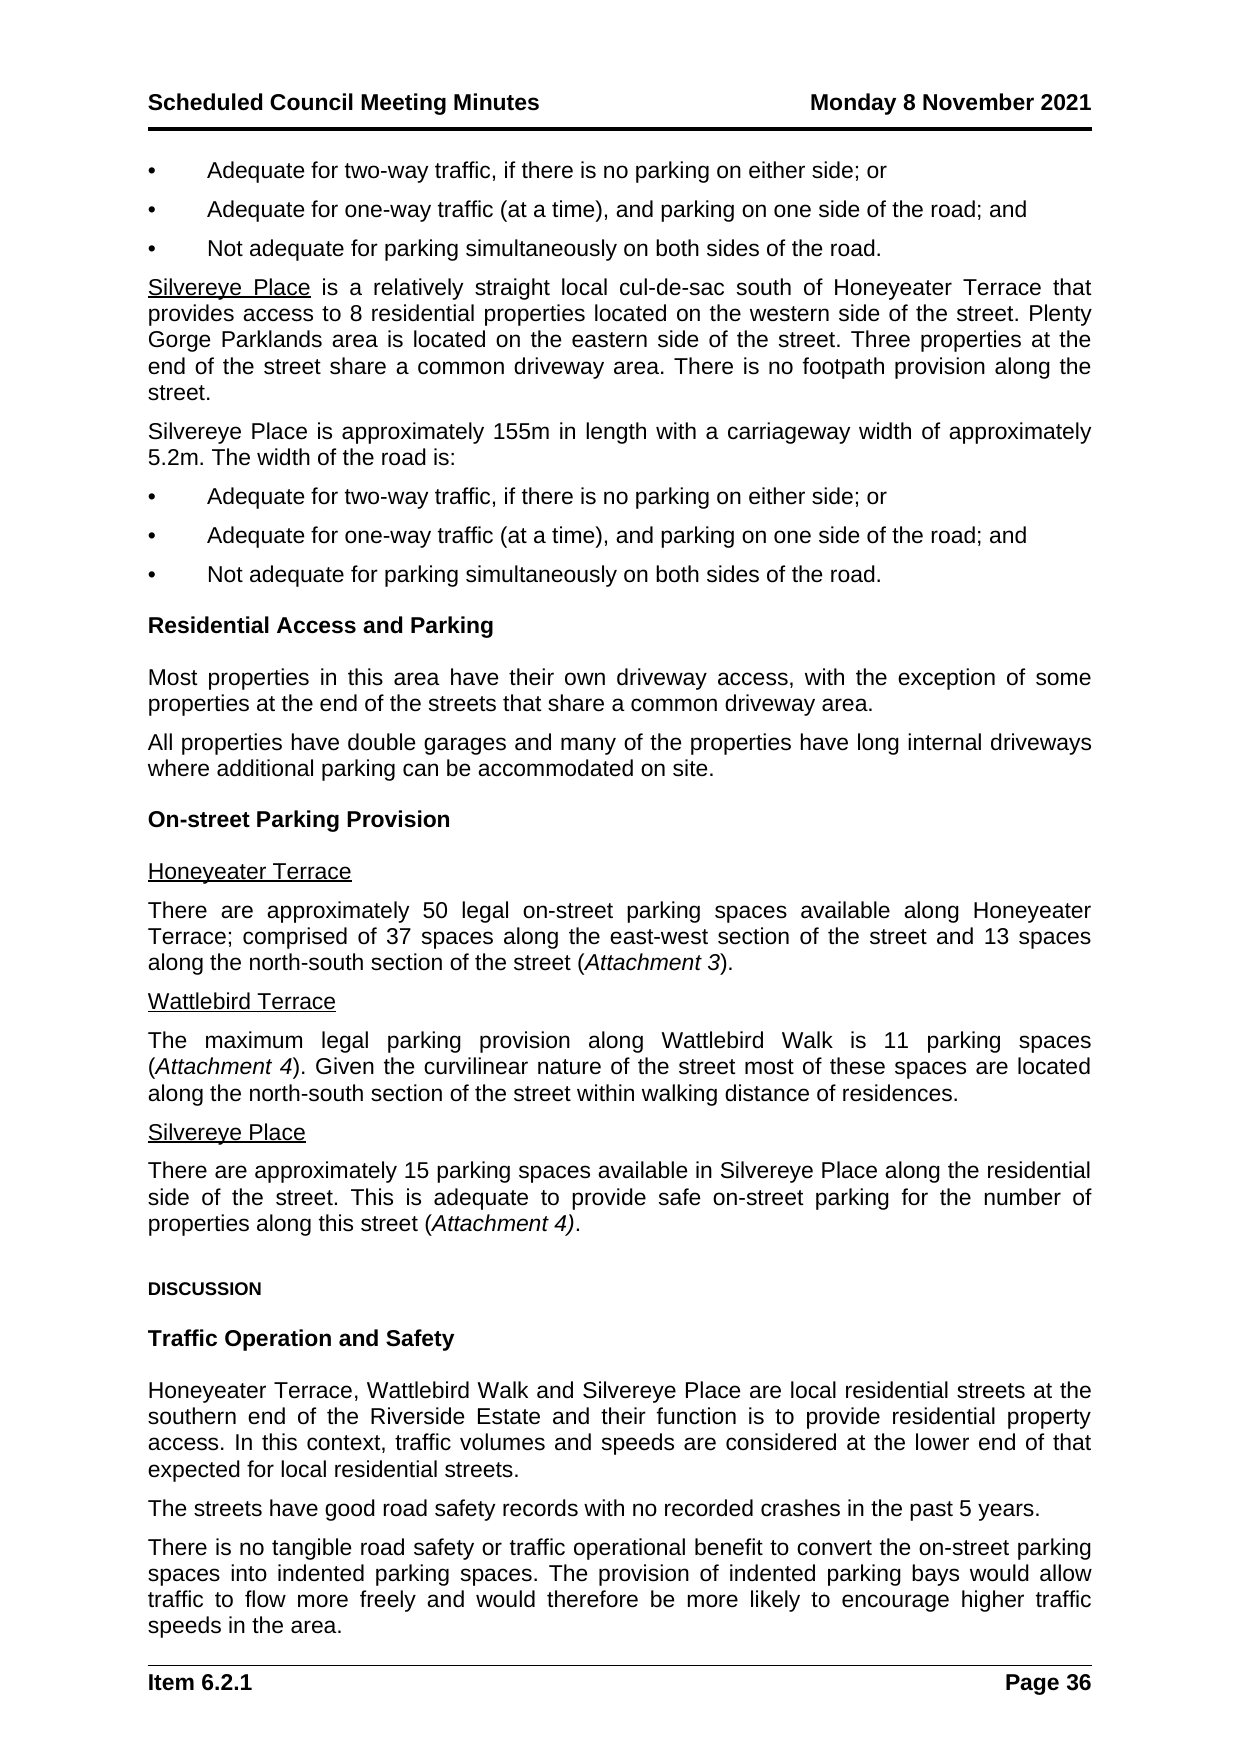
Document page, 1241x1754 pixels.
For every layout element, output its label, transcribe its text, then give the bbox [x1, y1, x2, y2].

text Traffic Operation and Safety [148, 1325, 1092, 1352]
text Silvereye Place is a relatively straight local cul-de-sac south of Honeyeater Terrace that provides access to 8 residential properties located on the western side of the street. Plenty Gorge Parklands area is located on the eastern side of the street. Three properties at the end of the street share a common driveway area. There is no footpath provision along the street. [148, 273, 1092, 405]
text The streets have good road safety records with no recorded crashes in the past 5 years. [148, 1494, 1092, 1521]
text Wattlebird Terrace [148, 988, 1092, 1014]
text The maximum legal parking provision along Wattlebird Walk is 11 parking spaces (Attachment 4). Given the curvilinear nature of the street most of these spaces are located along the north-south section of the street within walking distance of residences. [148, 1027, 1092, 1106]
text Silvereye Place is approximately 155m in length with a carriageway width of approximately 5.2m. The width of the road is: [148, 418, 1092, 471]
text There are approximately 50 legal on-street parking spaces available along Honeyeater Terrace; comprised of 37 spaces along the east-west section of the street and 13 spaces along the north-south section of the street (Attachment 3). [148, 897, 1092, 976]
text • Not adequate for parking simultaneously on both sides of the road. [148, 561, 1092, 587]
text Most properties in this area have their own driveway access, with the exception of some properties at the end of the streets that share a common driveway area. [148, 663, 1092, 716]
text • Adequate for two-way traffic, if there is no parking on either side; or [148, 483, 1092, 509]
text • Adequate for two-way traffic, if there is no parking on either side; or [148, 157, 1092, 183]
text On-street Parking Provision [148, 806, 1092, 833]
text • Adequate for one-way traffic (at a time), and parking on one side of the road; and [148, 522, 1092, 548]
text • Not adequate for parking simultaneously on both sides of the road. [148, 235, 1092, 261]
text Residential Access and Parking [148, 612, 1092, 638]
text There are approximately 15 parking spaces available in Silvereye Place along the residential side of the street. This is adequate to provide safe on-street parking for the number of properties along this street (Attachment 4). [148, 1157, 1092, 1236]
text • Adequate for one-way traffic (at a time), and parking on one side of the road; and [148, 196, 1092, 222]
text Honeyeater Terrace, Wattlebird Walk and Silvereye Place are local residential streets at the southern end of the Riverside Estate and their function is to provide residential property access. In this context, traffic volumes and speeds are considered at the lower end of that expected for local residential streets. [148, 1377, 1092, 1482]
text All properties have double garages and many of the properties have long internal driveways where additional parking can be accommodated on site. [148, 729, 1092, 781]
text Silvereye Place [148, 1118, 1092, 1145]
text discussion [148, 1274, 1092, 1300]
text Honeyeater Terrace [148, 858, 1092, 884]
text There is no tangible road safety or traffic operational benefit to convert the on-street parking spaces into indented parking spaces. The provision of indented parking bays would allow traffic to flow more freely and would therefore be more likely to encourage higher traffic speeds in the area. [148, 1533, 1092, 1639]
